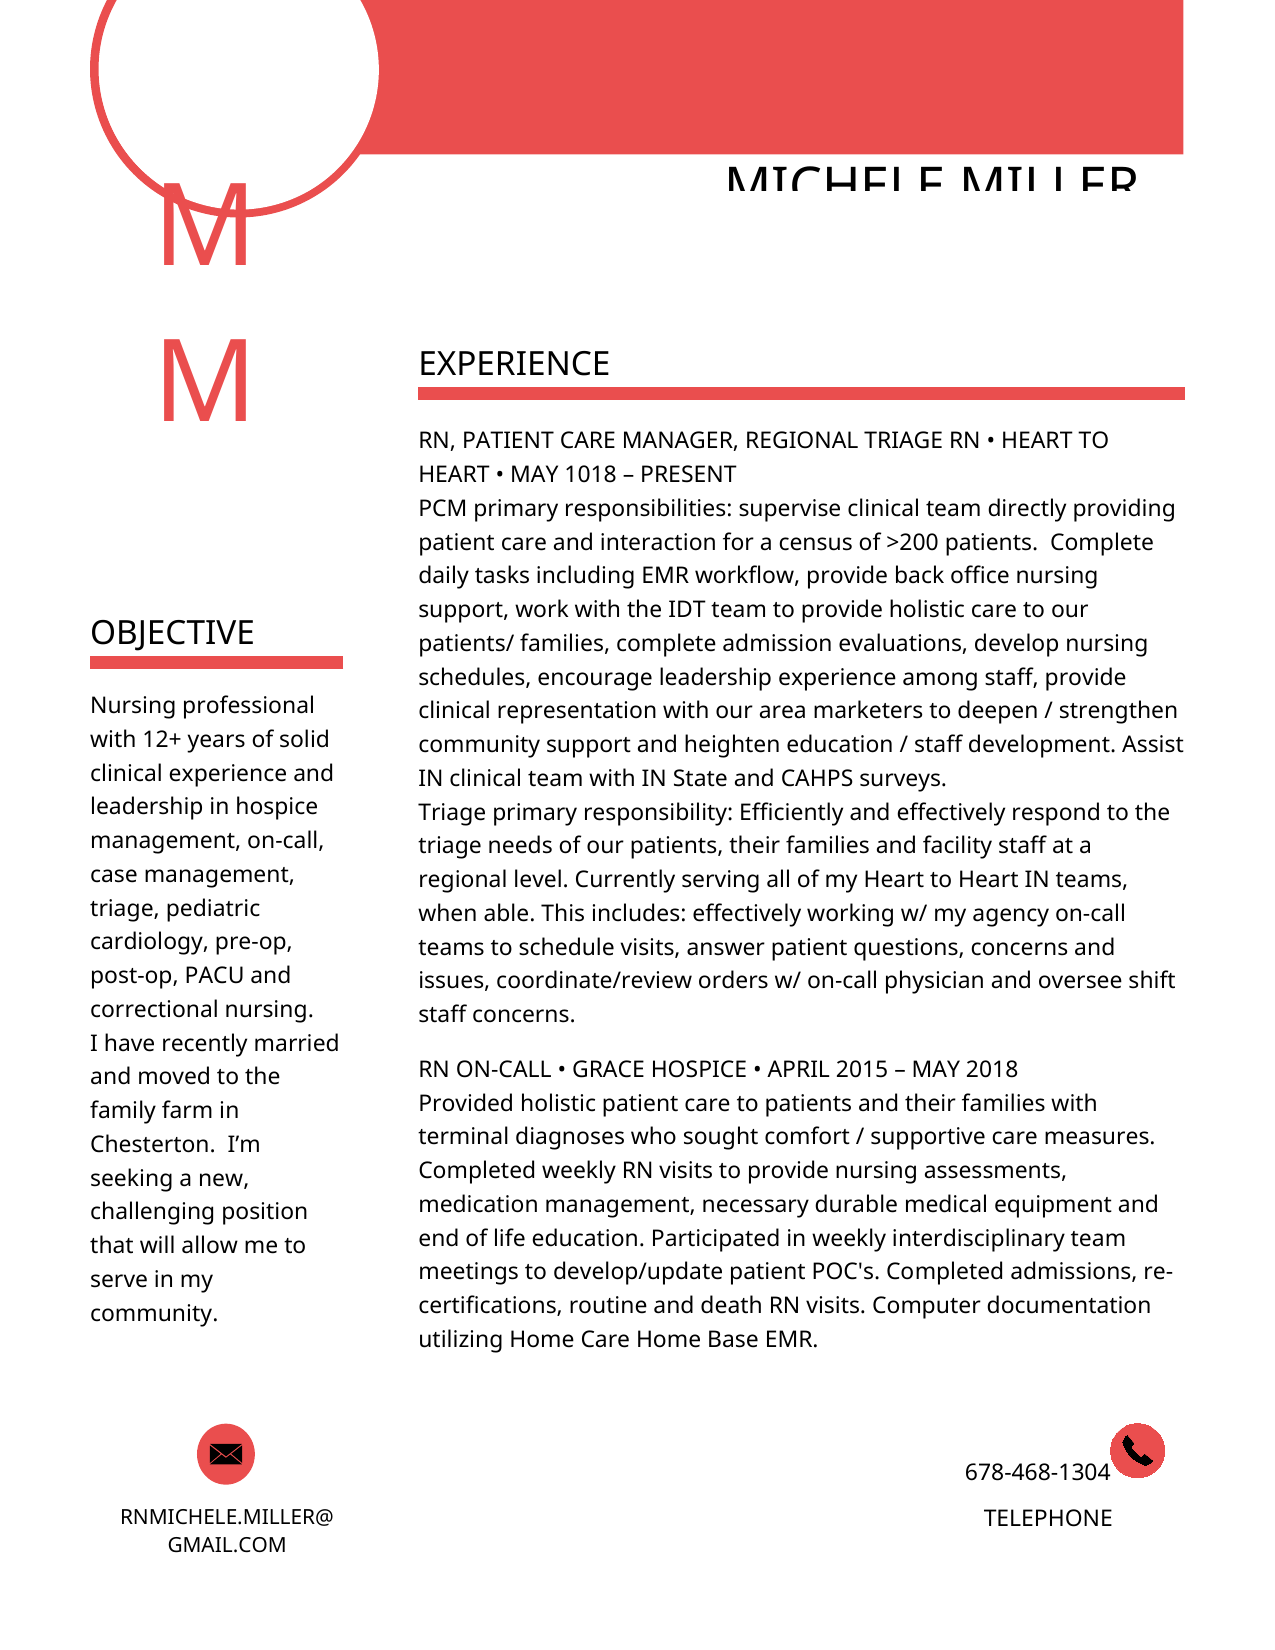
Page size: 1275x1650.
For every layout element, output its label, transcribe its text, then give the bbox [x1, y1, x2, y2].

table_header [90, 90, 418, 1356]
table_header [418, 400, 1185, 1356]
